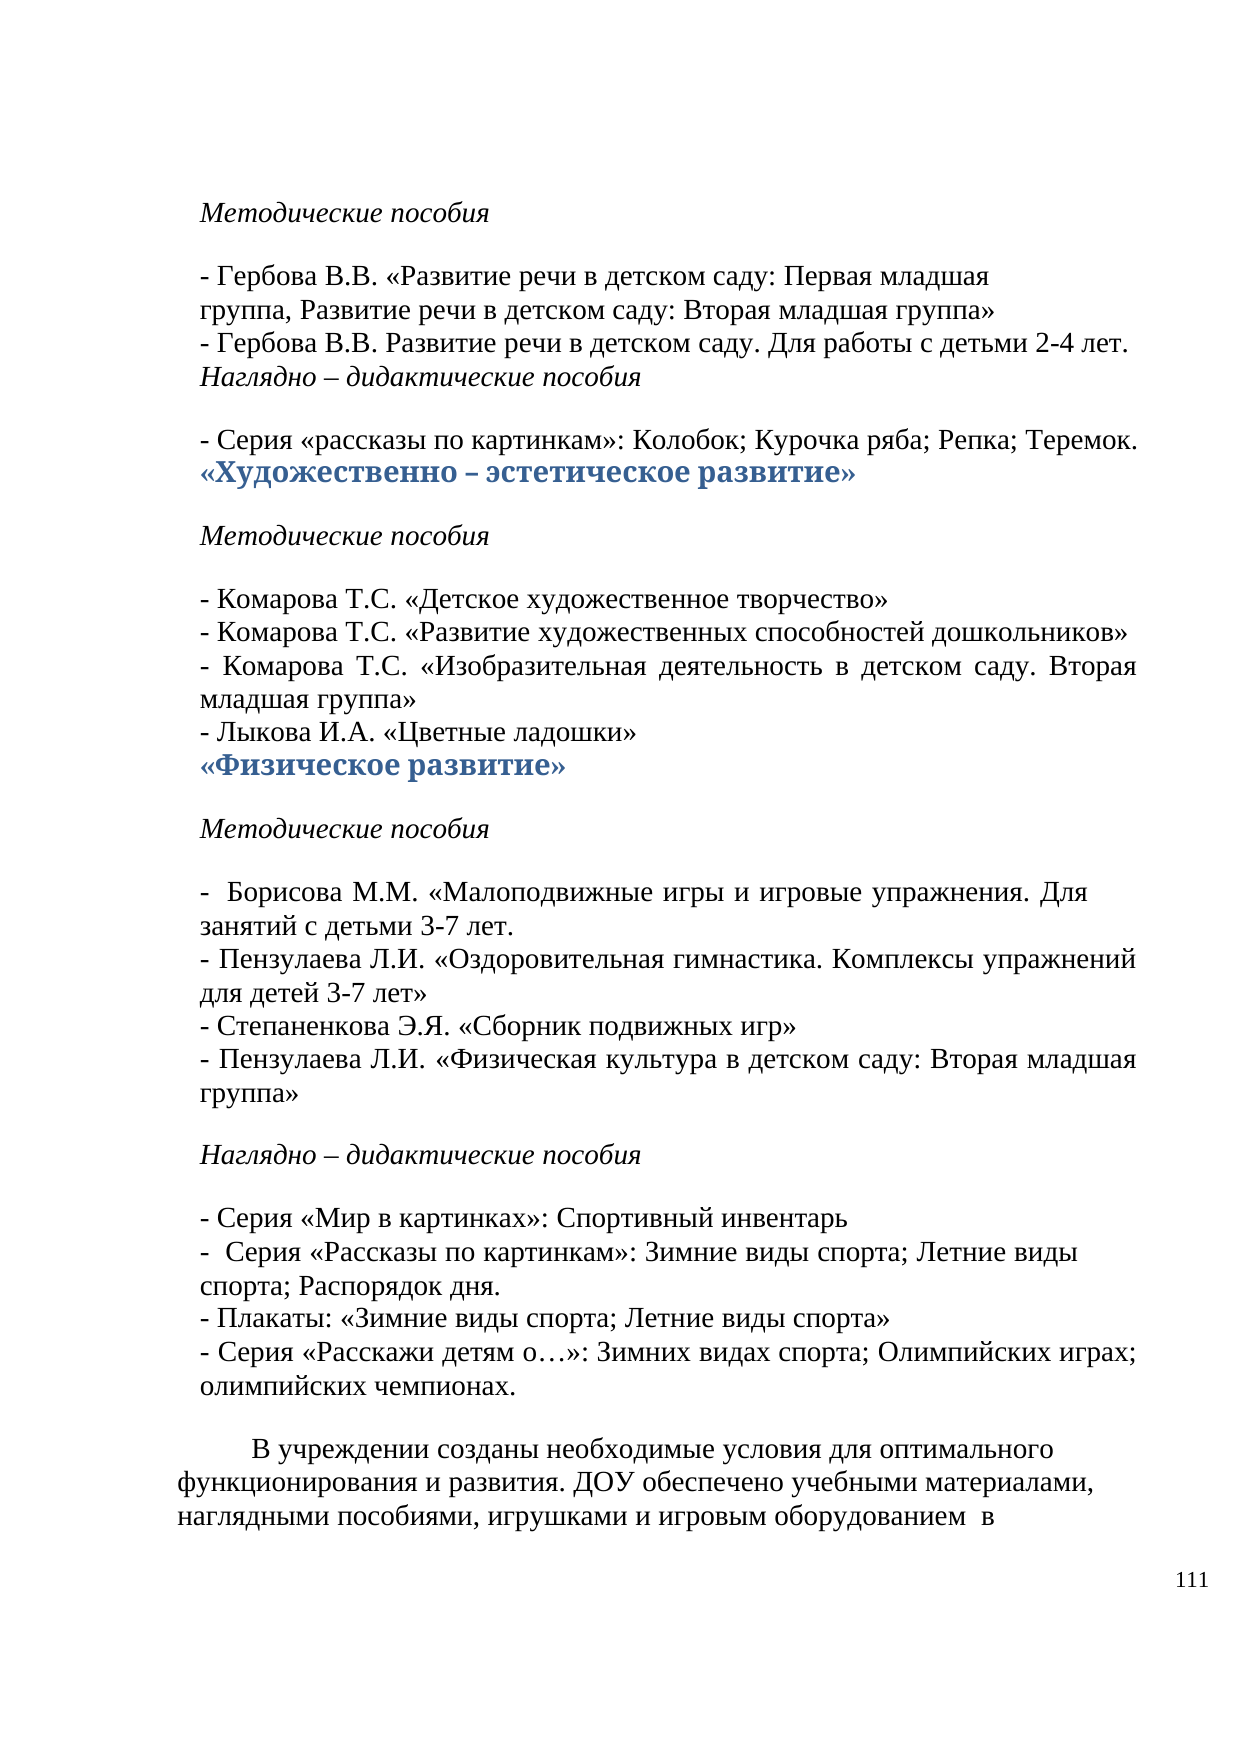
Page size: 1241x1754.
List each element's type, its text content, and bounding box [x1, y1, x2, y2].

list Серия «Мир в картинках»: Спортивный инвентарь [199, 1201, 1209, 1234]
list Степаненкова Э.Я. «Сборник подвижных игр» [199, 1008, 1209, 1042]
list Лыкова И.А. «Цветные ладошки» [199, 715, 1209, 749]
list Плакаты: «Зимние виды спорта; Летние виды спорта» [199, 1301, 1209, 1334]
subtitle «Физическое развитие» [199, 749, 1209, 782]
list Серия «Расскажи детям о…»: Зимних видах спорта; Олимпийских играх; олимпийских чемпионах. [199, 1334, 1140, 1402]
list Комарова Т.С. «Детское художественное творчество» [199, 581, 1209, 614]
subtitle «Художественно – эстетическое развитие» [199, 456, 1209, 489]
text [177, 1431, 1151, 1531]
list Серия «Рассказы по картинкам»: Зимние виды спорта; Летние виды спорта; Распорядок дня. [199, 1234, 1139, 1301]
list Комарова Т.С. «Изобразительная деятельность в детском саду. Вторая младшая группа» [199, 648, 1139, 715]
text Методические пособия [199, 196, 1209, 229]
text Методические пособия [199, 519, 1209, 552]
text Методические пособия [199, 812, 1209, 845]
list Серия «рассказы по картинкам»: Колобок; Курочка ряба; Репка; Теремок. [199, 422, 1209, 456]
text Наглядно – дидактические пособия [199, 359, 1209, 393]
list Гербова В.В. «Развитие речи в детском саду: Первая младшая группа, Развитие речи в детском саду: Вторая младшая группа» [199, 258, 1088, 326]
text Наглядно – дидактические пособия [199, 1138, 1209, 1171]
list Борисова М.М. «Малоподвижные игры и игровые упражнения. Для занятий с детьми 3-7 лет. [199, 874, 1141, 941]
list Пензулаева Л.И. «Физическая культура в детском саду: Вторая младшая группа» [199, 1042, 1139, 1109]
list Пензулаева Л.И. «Оздоровительная гимнастика. Комплексы упражнений для детей 3-7 лет» [199, 941, 1139, 1008]
list Гербова В.В. Развитие речи в детском саду. Для работы с детьми 2-4 лет. [199, 326, 1209, 359]
list Комарова Т.С. «Развитие художественных способностей дошкольников» [199, 614, 1209, 648]
